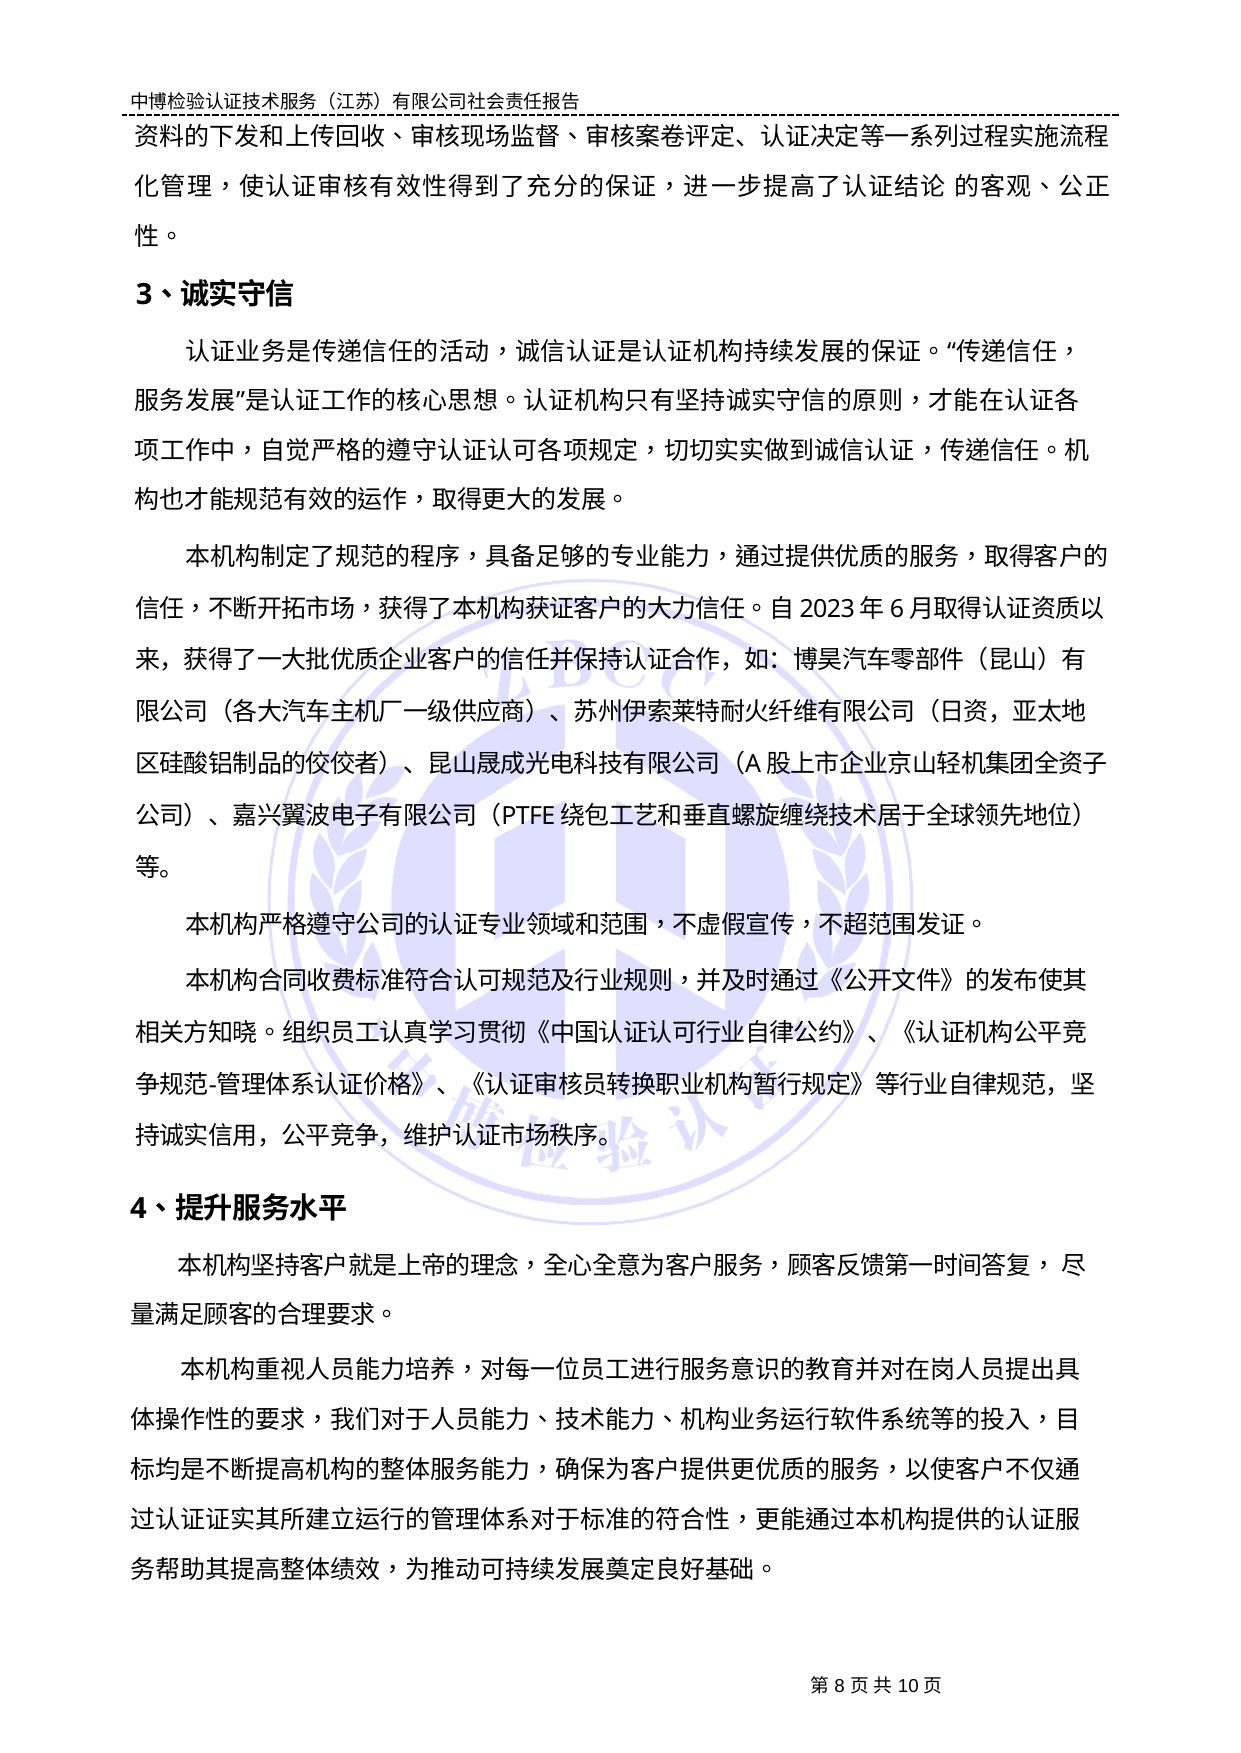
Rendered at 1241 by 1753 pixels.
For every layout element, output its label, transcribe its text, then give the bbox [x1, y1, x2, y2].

text 4、提升服务水平 [130, 1189, 1110, 1226]
text 本机构严格遵守公司的认证专业领域和范围，不虚假宣传，不超范围发证。 [135, 906, 1109, 941]
text 本机构坚持客户就是上帝的理念，全心全意为客户服务，顾客反馈第一时间答复， 尽量满足顾客的合理要求。 [130, 1248, 1089, 1330]
text 本机构制定了规范的程序，具备足够的专业能力，通过提供优质的服务，取得客户的信任，不断开拓市场，获得了本机构获证客户的大力信任。自2023年6月取得认证资质以来，获得了一大批优质企业客户的信任并保持认证合作，如：博昊汽车零部件（昆山）有限公司（各大汽车主机厂一级供应商）、苏州伊索莱特耐火纤维有限公司（日资，亚太地区硅酸铝制品的佼佼者）、昆山晟成光电科技有限公司（A股上市企业京山轻机集团全资子公司）、嘉兴翼波电子有限公司（PTFE绕包工艺和垂直螺旋缠绕技术居于全球领先地位）等。 [135, 539, 1109, 883]
text 本机构合同收费标准符合认可规范及行业规则，并及时通过《公开文件》的发布使其相关方知晓。组织员工认真学习贯彻《中国认证认可行业自律公约》、《认证机构公平竞争规范-管理体系认证价格》、《认证审核员转换职业机构暂行规定》等行业自律规范，坚持诚实信用，公平竞争，维护认证市场秩序。 [135, 963, 1109, 1152]
text 3、诚实守信 [136, 276, 1110, 312]
text 本机构重视人员能力培养，对每一位员工进行服务意识的教育并对在岗人员提出具体操作性的要求，我们对于人员能力、技术能力、机构业务运行软件系统等的投入，目标均是不断提高机构的整体服务能力，确保为客户提供更优质的服务，以使客户不仅通过认证证实其所建立运行的管理体系对于标准的符合性，更能通过本机构提供的认证服务帮助其提高整体绩效，为推动可持续发展奠定良好基础。 [130, 1352, 1082, 1586]
text 认证业务是传递信任的活动，诚信认证是认证机构持续发展的保证。“传递信任，服务发展”是认证工作的核心思想。认证机构只有坚持诚实守信的原则，才能在认证各项工作中，自觉严格的遵守认证认可各项规定，切切实实做到诚信认证，传递信任。机构也才能规范有效的运作，取得更大的发展。 [134, 333, 1098, 516]
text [134, 116, 1110, 253]
